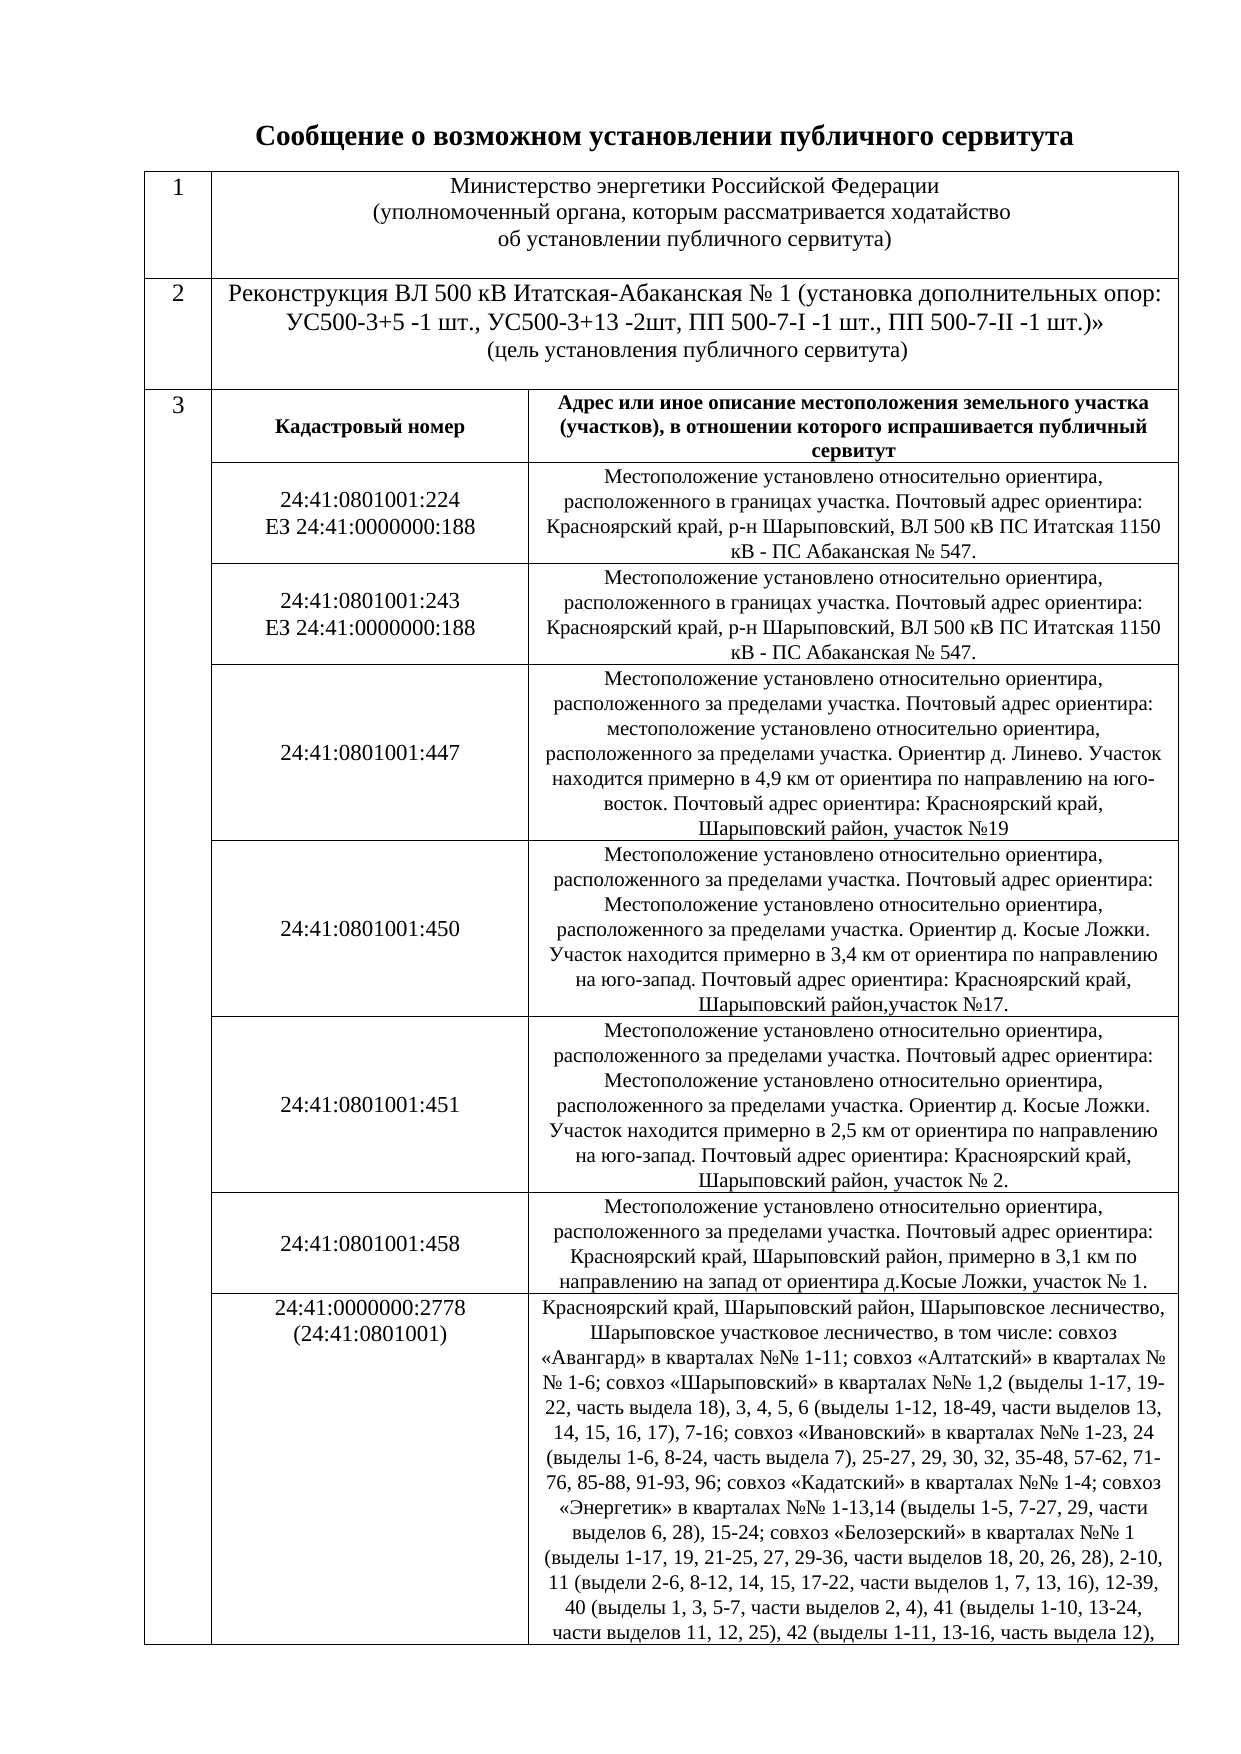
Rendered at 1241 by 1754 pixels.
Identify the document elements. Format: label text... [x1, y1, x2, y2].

table_cell Местоположение установлено относительно ориентира, расположенного в границах участка. Почтовый адрес ориентира: Красноярский край, р-н Шарыповский, ВЛ 500 кВ ПС Итатская 1150 кВ - ПС Абаканская № 547. [529, 463, 1178, 563]
table_cell Местоположение установлено относительно ориентира, расположенного в границах участка. Почтовый адрес ориентира: Красноярский край, р-н Шарыповский, ВЛ 500 кВ ПС Итатская 1150 кВ - ПС Абаканская № 547. [529, 564, 1178, 664]
table_cell Реконструкция ВЛ 500 кВ Итатская-Абаканская № 1 (установка дополнительных опор: УС500-3+5 -1 шт., УС500-3+13 -2шт, ПП 500-7-I -1 шт., ПП 500-7-II -1 шт.)» (цель установления публичного сервитута) [212, 279, 1178, 389]
table_cell 24:41:0801001:451 [212, 1017, 528, 1192]
table_cell 3 [145, 390, 211, 1644]
table_cell Местоположение установлено относительно ориентира, расположенного за пределами участка. Почтовый адрес ориентира: Местоположение установлено относительно ориентира, расположенного за пределами участка. Ориентир д. Косые Ложки. Участок находится примерно в 3,4 км от ориентира по направлению на юго-запад. Почтовый адрес ориентира: Красноярский край, Шарыповский район,участок №17. [529, 841, 1178, 1016]
table_cell Адрес или иное описание местоположения земельного участка (участков), в отношении которого испрашивается публичный сервитут [529, 390, 1178, 462]
text Сообщение о возможном установлении публичного сервитута [177, 118, 1152, 152]
table_header 1 [145, 172, 211, 277]
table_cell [212, 1294, 528, 1644]
table_cell 2 [145, 279, 211, 389]
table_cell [529, 1294, 1178, 1644]
table_cell Местоположение установлено относительно ориентира, расположенного за пределами участка. Почтовый адрес ориентира: Местоположение установлено относительно ориентира, расположенного за пределами участка. Ориентир д. Косые Ложки. Участок находится примерно в 2,5 км от ориентира по направлению на юго-запад. Почтовый адрес ориентира: Красноярский край, Шарыповский район, участок № 2. [529, 1017, 1178, 1192]
table_cell 24:41:0801001:450 [212, 841, 528, 1016]
table_cell Местоположение установлено относительно ориентира, расположенного за пределами участка. Почтовый адрес ориентира: местоположение установлено относительно ориентира, расположенного за пределами участка. Ориентир д. Линево. Участок находится примерно в 4,9 км от ориентира по направлению на юго-восток. Почтовый адрес ориентира: Красноярский край, Шарыповский район, участок №19 [529, 665, 1178, 840]
table_cell 24:41:0801001:243 ЕЗ 24:41:0000000:188 [212, 564, 528, 664]
table_cell 24:41:0801001:458 [212, 1193, 528, 1293]
table_cell 24:41:0801001:224 ЕЗ 24:41:0000000:188 [212, 463, 528, 563]
table_cell 24:41:0801001:447 [212, 665, 528, 840]
table_cell Местоположение установлено относительно ориентира, расположенного за пределами участка. Почтовый адрес ориентира: Красноярский край, Шарыповский район, примерно в 3,1 км по направлению на запад от ориентира д.Косые Ложки, участок № 1. [529, 1193, 1178, 1293]
table_header Министерство энергетики Российской Федерации (уполномоченный органа, которым рассматривается ходатайство об установлении публичного сервитута) [212, 172, 1178, 277]
table_cell Кадастровый номер [212, 390, 528, 462]
